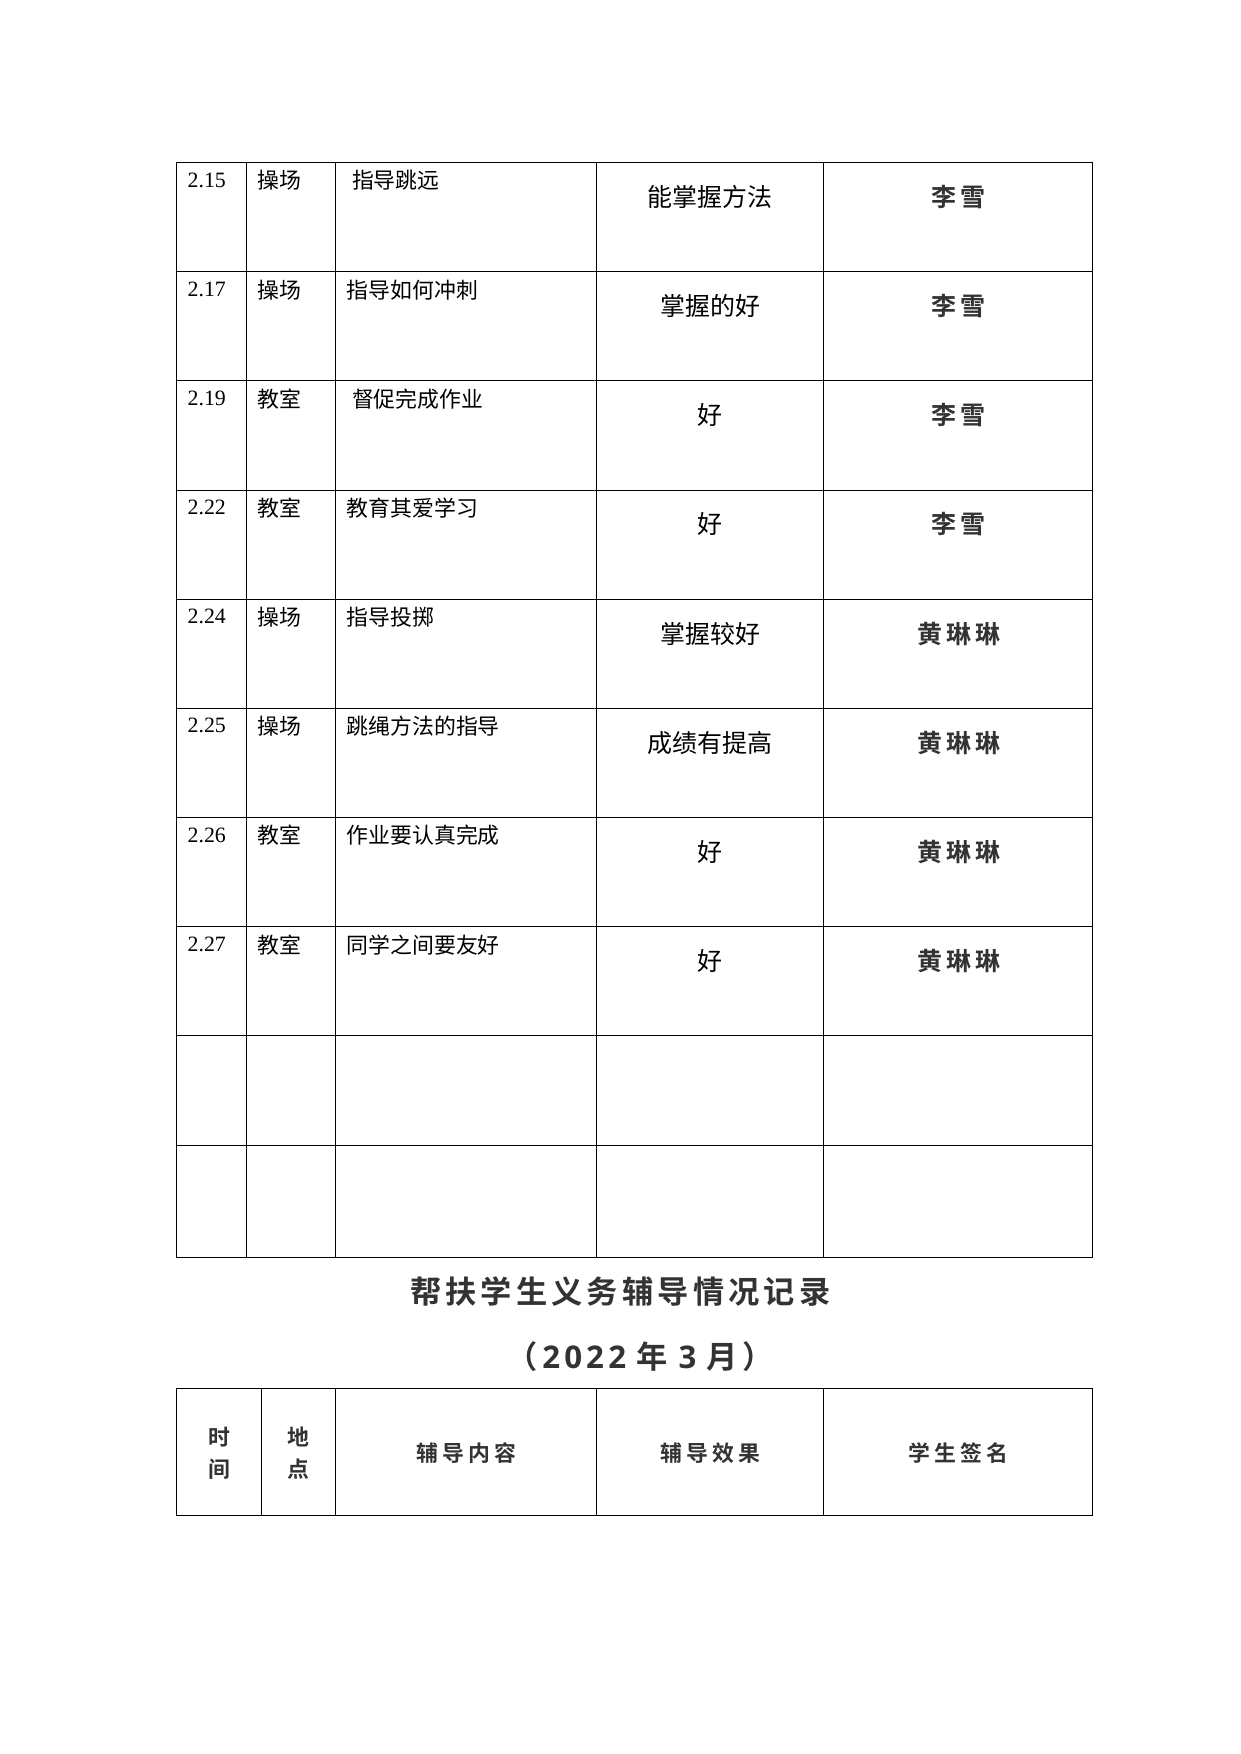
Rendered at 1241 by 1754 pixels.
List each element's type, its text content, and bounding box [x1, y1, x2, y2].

table_cell 教室 [247, 381, 335, 489]
table_cell 李雪 [824, 272, 1092, 380]
table_cell 2.27 [177, 927, 246, 1035]
table_cell 督促完成作业 [336, 381, 596, 489]
table_header 时 间 [177, 1389, 261, 1515]
table_cell 黄琳琳 [824, 927, 1092, 1035]
table_header 学生签名 [824, 1389, 1092, 1515]
table_cell 教室 [247, 927, 335, 1035]
table_cell 操场 [247, 600, 335, 708]
table_cell 好 [597, 491, 823, 599]
table_cell [824, 1146, 1092, 1257]
text （2022年3月） [187, 1323, 1053, 1388]
text 帮扶学生义务辅导情况记录 [187, 1258, 1053, 1323]
table_cell [336, 1146, 596, 1257]
table_cell 同学之间要友好 [336, 927, 596, 1035]
table_cell [247, 1146, 335, 1257]
table_cell 好 [597, 381, 823, 489]
table_cell 李雪 [824, 163, 1092, 271]
table_cell [824, 1036, 1092, 1144]
table_cell 作业要认真完成 [336, 818, 596, 926]
table_cell 指导投掷 [336, 600, 596, 708]
table_cell [597, 1036, 823, 1144]
table_cell 掌握的好 [597, 272, 823, 380]
table_cell 教室 [247, 491, 335, 599]
table_cell 好 [597, 927, 823, 1035]
table_cell 教室 [247, 818, 335, 926]
table_cell 操场 [247, 709, 335, 817]
table_cell [336, 1036, 596, 1144]
table_cell 黄琳琳 [824, 600, 1092, 708]
table_header 辅导内容 [336, 1389, 596, 1515]
table_cell 好 [597, 818, 823, 926]
table_cell 李雪 [824, 381, 1092, 489]
table_cell 2.22 [177, 491, 246, 599]
table_cell 掌握较好 [597, 600, 823, 708]
table_cell 能掌握方法 [597, 163, 823, 271]
table_cell 指导跳远 [336, 163, 596, 271]
table_cell 2.17 [177, 272, 246, 380]
table_cell [247, 1036, 335, 1144]
table_cell 李雪 [824, 491, 1092, 599]
table_cell [177, 1146, 246, 1257]
table_cell [597, 1146, 823, 1257]
table_cell 2.19 [177, 381, 246, 489]
table_cell 2.24 [177, 600, 246, 708]
table_cell 指导如何冲刺 [336, 272, 596, 380]
table_cell 2.25 [177, 709, 246, 817]
table_cell 2.26 [177, 818, 246, 926]
table_cell 操场 [247, 272, 335, 380]
table_header 地 点 [262, 1389, 335, 1515]
table_header 辅导效果 [597, 1389, 823, 1515]
table_cell 成绩有提高 [597, 709, 823, 817]
table_cell 跳绳方法的指导 [336, 709, 596, 817]
table_cell 2.15 [177, 163, 246, 271]
table_cell 黄琳琳 [824, 818, 1092, 926]
table_cell 操场 [247, 163, 335, 271]
table_cell [177, 1036, 246, 1144]
table_cell 黄琳琳 [824, 709, 1092, 817]
table_cell 教育其爱学习 [336, 491, 596, 599]
